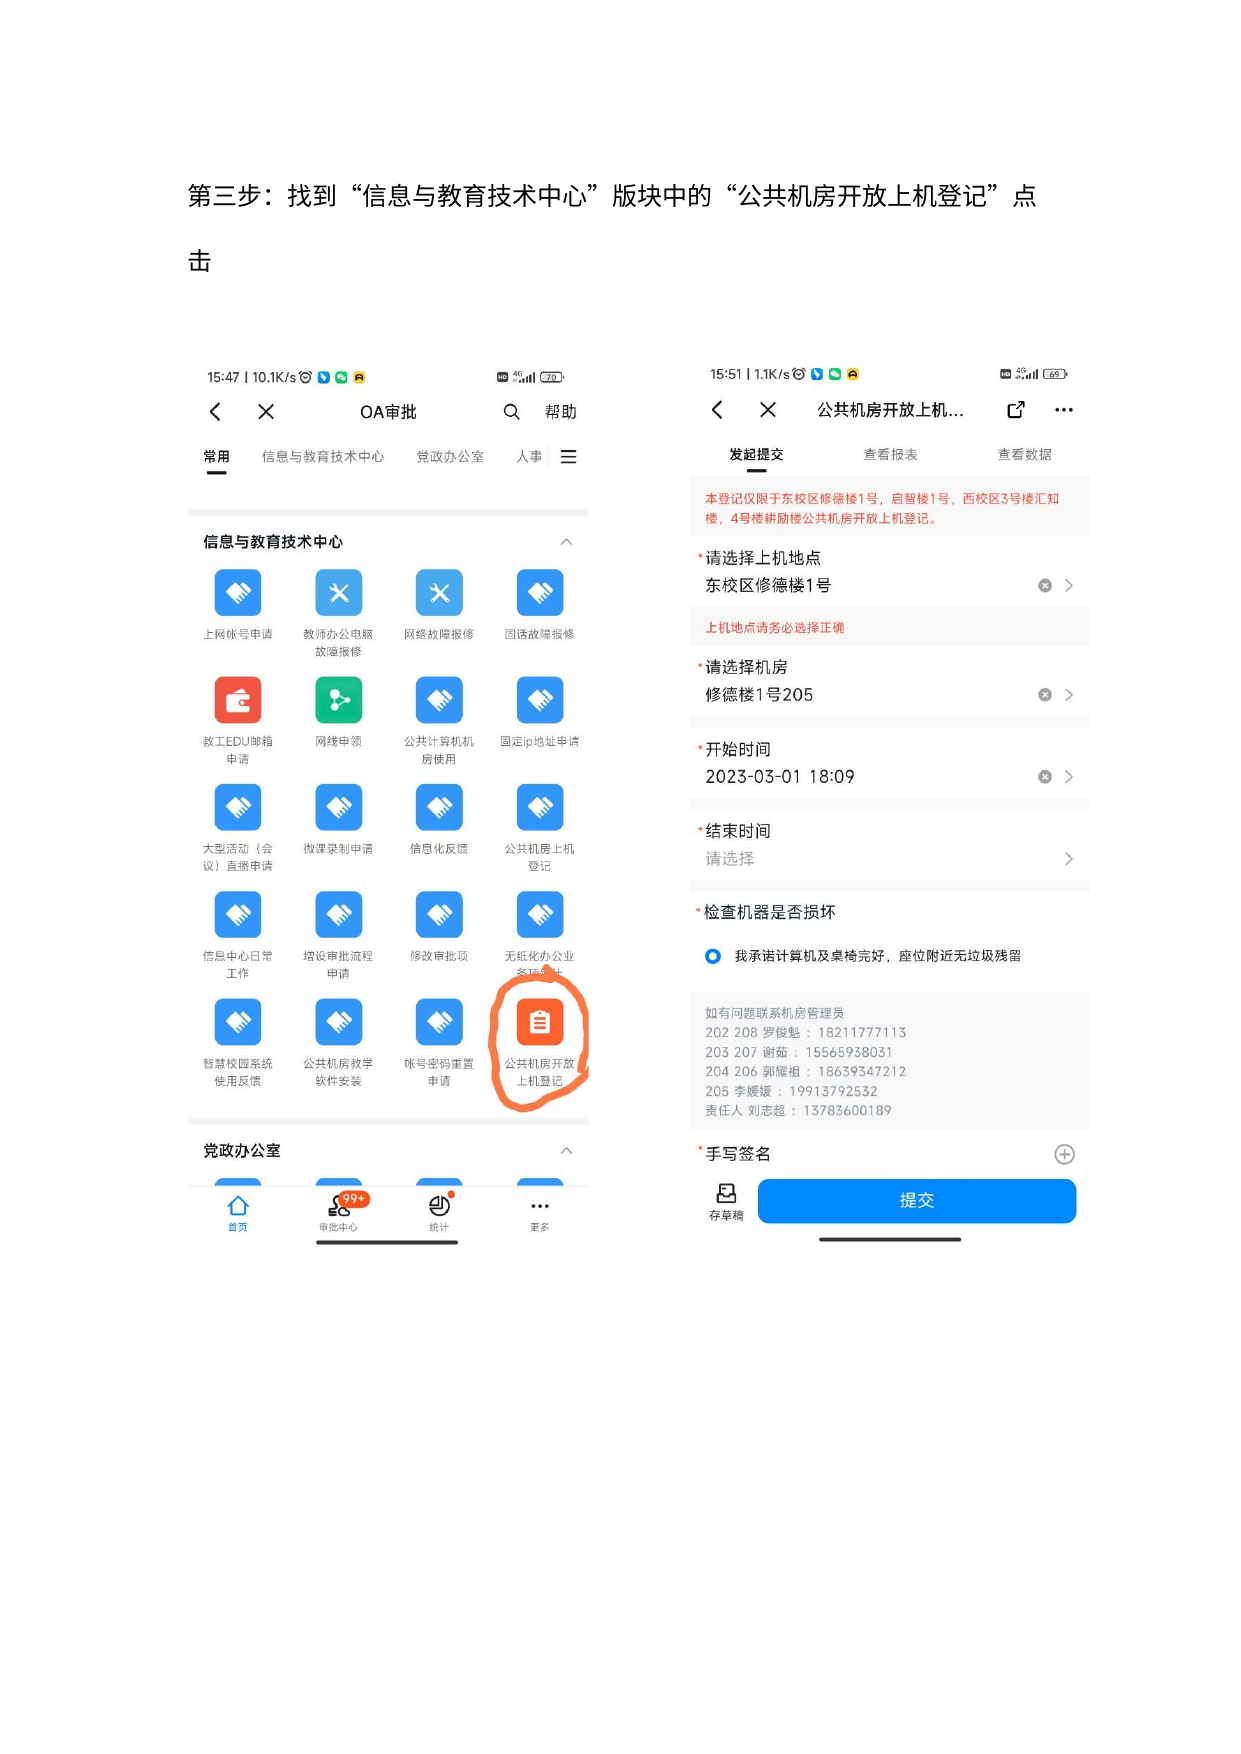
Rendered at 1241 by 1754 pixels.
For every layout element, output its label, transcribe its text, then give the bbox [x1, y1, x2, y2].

picture [187, 358, 589, 1250]
text 第三步：找到“信息与教育技术中心”版块中的“公共机房开放上机登记”点击 [187, 162, 1053, 292]
picture [689, 357, 1091, 1248]
